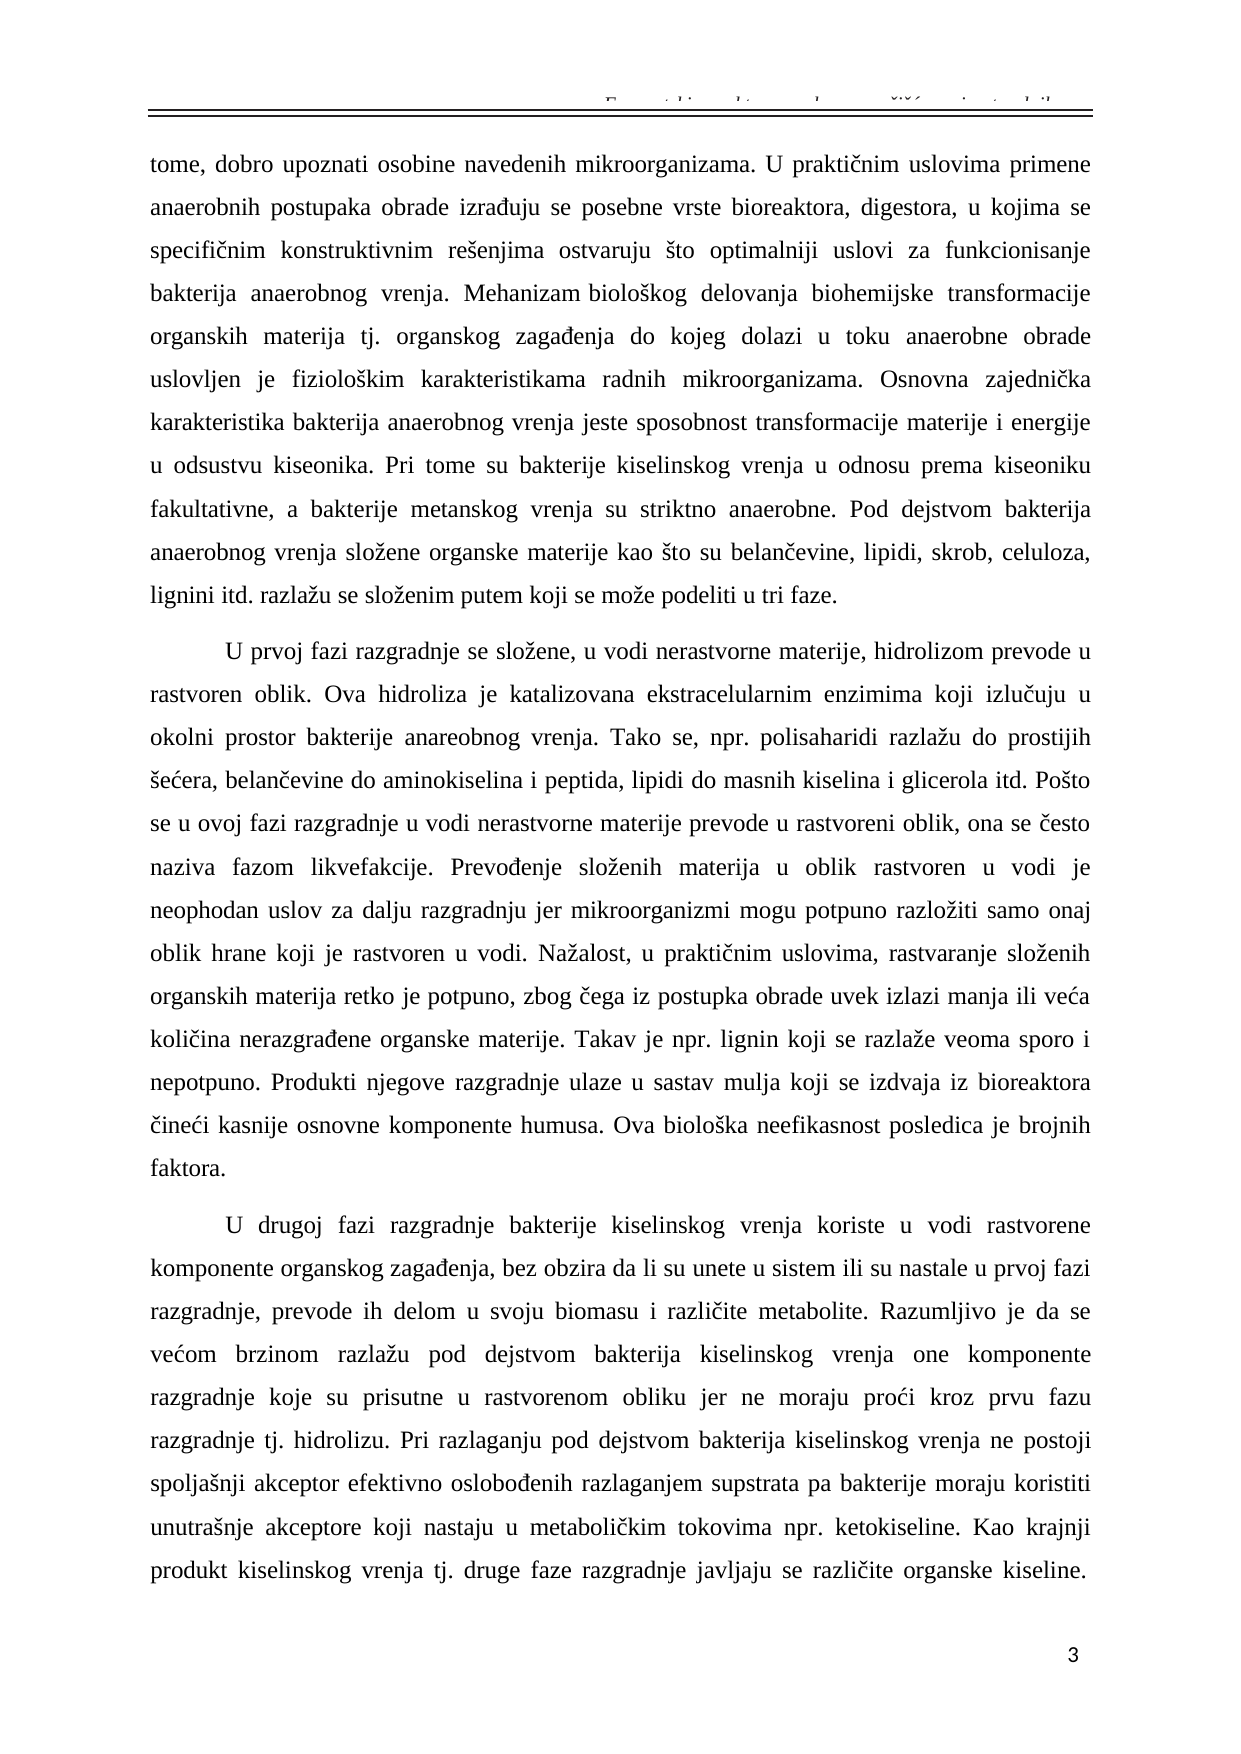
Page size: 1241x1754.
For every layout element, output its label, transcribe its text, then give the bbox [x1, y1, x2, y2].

text U drugoj fazi razgradnje bakterije kiselinskog vrenja koriste u vodi rastvorene komponente organskog zagađenja, bez obzira da li su unete u sistem ili su nastale u prvoj fazi razgradnje, prevode ih delom u svoju biomasu i različite metabolite. Razumljivo je da se većom brzinom razlažu pod dejstvom bakterija kiselinskog vrenja one komponente razgradnje koje su prisutne u rastvorenom obliku jer ne moraju proći kroz prvu fazu razgradnje tj. hidrolizu. Pri razlaganju pod dejstvom bakterija kiselinskog vrenja ne postoji spoljašnji akceptor efektivno oslobođenih razlaganjem supstrata pa bakterije moraju koristiti unutrašnje akceptore koji nastaju u metaboličkim tokovima npr. ketokiseline. Kao krajnji produkt kiselinskog vrenja tj. druge faze razgradnje javljaju se različite organske kiseline. [150, 1210, 1091, 1583]
text U prvoj fazi razgradnje se složene, u vodi nerastvorne materije, hidrolizom prevode u rastvoren oblik. Ova hidroliza je katalizovana ekstracelularnim enzimima koji izlučuju u okolni prostor bakterije anareobnog vrenja. Tako se, npr. polisaharidi razlažu do prostijih šećera, belančevine do aminokiselina i peptida, lipidi do masnih kiselina i glicerola itd. Pošto se u ovoj fazi razgradnje u vodi nerastvorne materije prevode u rastvoreni oblik, ona se često naziva fazom likvefakcije. Prevođenje složenih materija u oblik rastvoren u vodi je neophodan uslov za dalju razgradnju jer mikroorganizmi mogu potpuno razložiti samo onaj oblik hrane koji je rastvoren u vodi. Nažalost, u praktičnim uslovima, rastvaranje složenih organskih materija retko je potpuno, zbog čega iz postupka obrade uvek izlazi manja ili veća količina nerazgrađene organske materije. Takav je npr. lignin koji se razlaže veoma sporo i nepotpuno. Produkti njegove razgradnje ulaze u sastav mulja koji se izdvaja iz bioreaktora čineći kasnije osnovne komponente humusa. Ova biološka neefikasnost posledica je brojnih faktora. [150, 636, 1091, 1182]
text tome, dobro upoznati osobine navedenih mikroorganizama. U praktičnim uslovima primene anaerobnih postupaka obrade izrađuju se posebne vrste bioreaktora, digestora, u kojima se specifičnim konstruktivnim rešenjima ostvaruju što optimalniji uslovi za funkcionisanje bakterija anaerobnog vrenja. Mehanizam biološkog delovanja biohemijske transformacije organskih materija tj. organskog zagađenja do kojeg dolazi u toku anaerobne obrade uslovljen je fiziološkim karakteristikama radnih mikroorganizama. Osnovna zajednička karakteristika bakterija anaerobnog vrenja jeste sposobnost transformacije materije i energije u odsustvu kiseonika. Pri tome su bakterije kiselinskog vrenja u odnosu prema kiseoniku fakultativne, a bakterije metanskog vrenja su striktno anaerobne. Pod dejstvom bakterija anaerobnog vrenja složene organske materije kao što su belančevine, lipidi, skrob, celuloza, lignini itd. razlažu se složenim putem koji se može podeliti u tri faze. [150, 149, 1091, 609]
